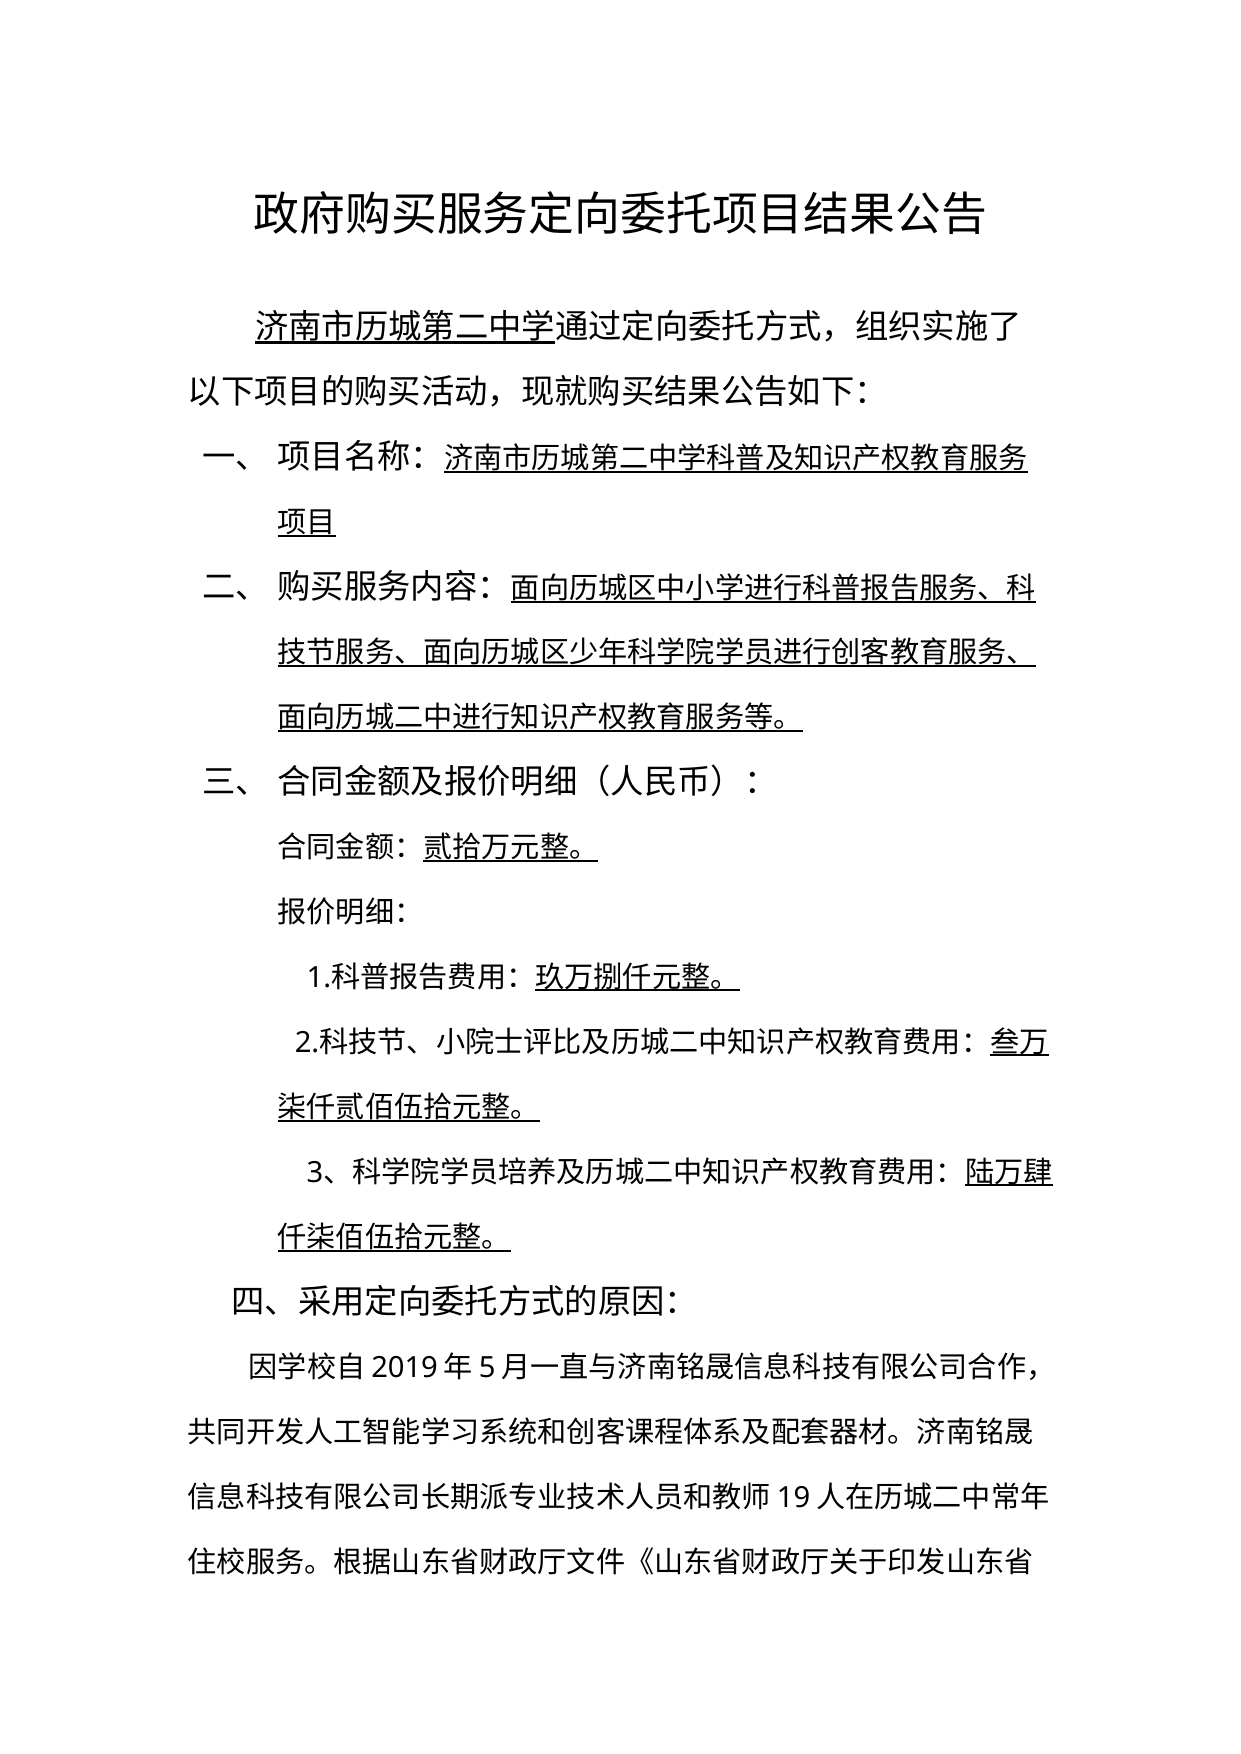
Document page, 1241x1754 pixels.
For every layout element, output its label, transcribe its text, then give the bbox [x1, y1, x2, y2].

list 2.科技节、小院士评比及历城二中知识产权教育费用：叁万柒仟贰佰伍拾元整。 [277, 1007, 1053, 1137]
text 政府购买服务定向委托项目结果公告 [187, 162, 1053, 259]
list 合同金额：贰拾万元整。 [277, 812, 1053, 877]
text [187, 1332, 1053, 1592]
text 四、采用定向委托方式的原因： [187, 1267, 1053, 1332]
list 购买服务内容：面向历城区中小学进行科普报告服务、科技节服务、面向历城区少年科学院学员进行创客教育服务、面向历城二中进行知识产权教育服务等。 [202, 552, 1053, 747]
list 项目名称：济南市历城第二中学科普及知识产权教育服务项目 [202, 422, 1053, 552]
list 1.科普报告费用：玖万捌仟元整。 [277, 942, 1053, 1007]
text 济南市历城第二中学通过定向委托方式，组织实施了以下项目的购买活动，现就购买结果公告如下： [187, 292, 1053, 422]
list 合同金额及报价明细（人民币）： [202, 747, 1053, 812]
list 报价明细： [277, 877, 1053, 942]
list 3、科学院学员培养及历城二中知识产权教育费用：陆万肆仟柒佰伍拾元整。 [277, 1137, 1053, 1267]
